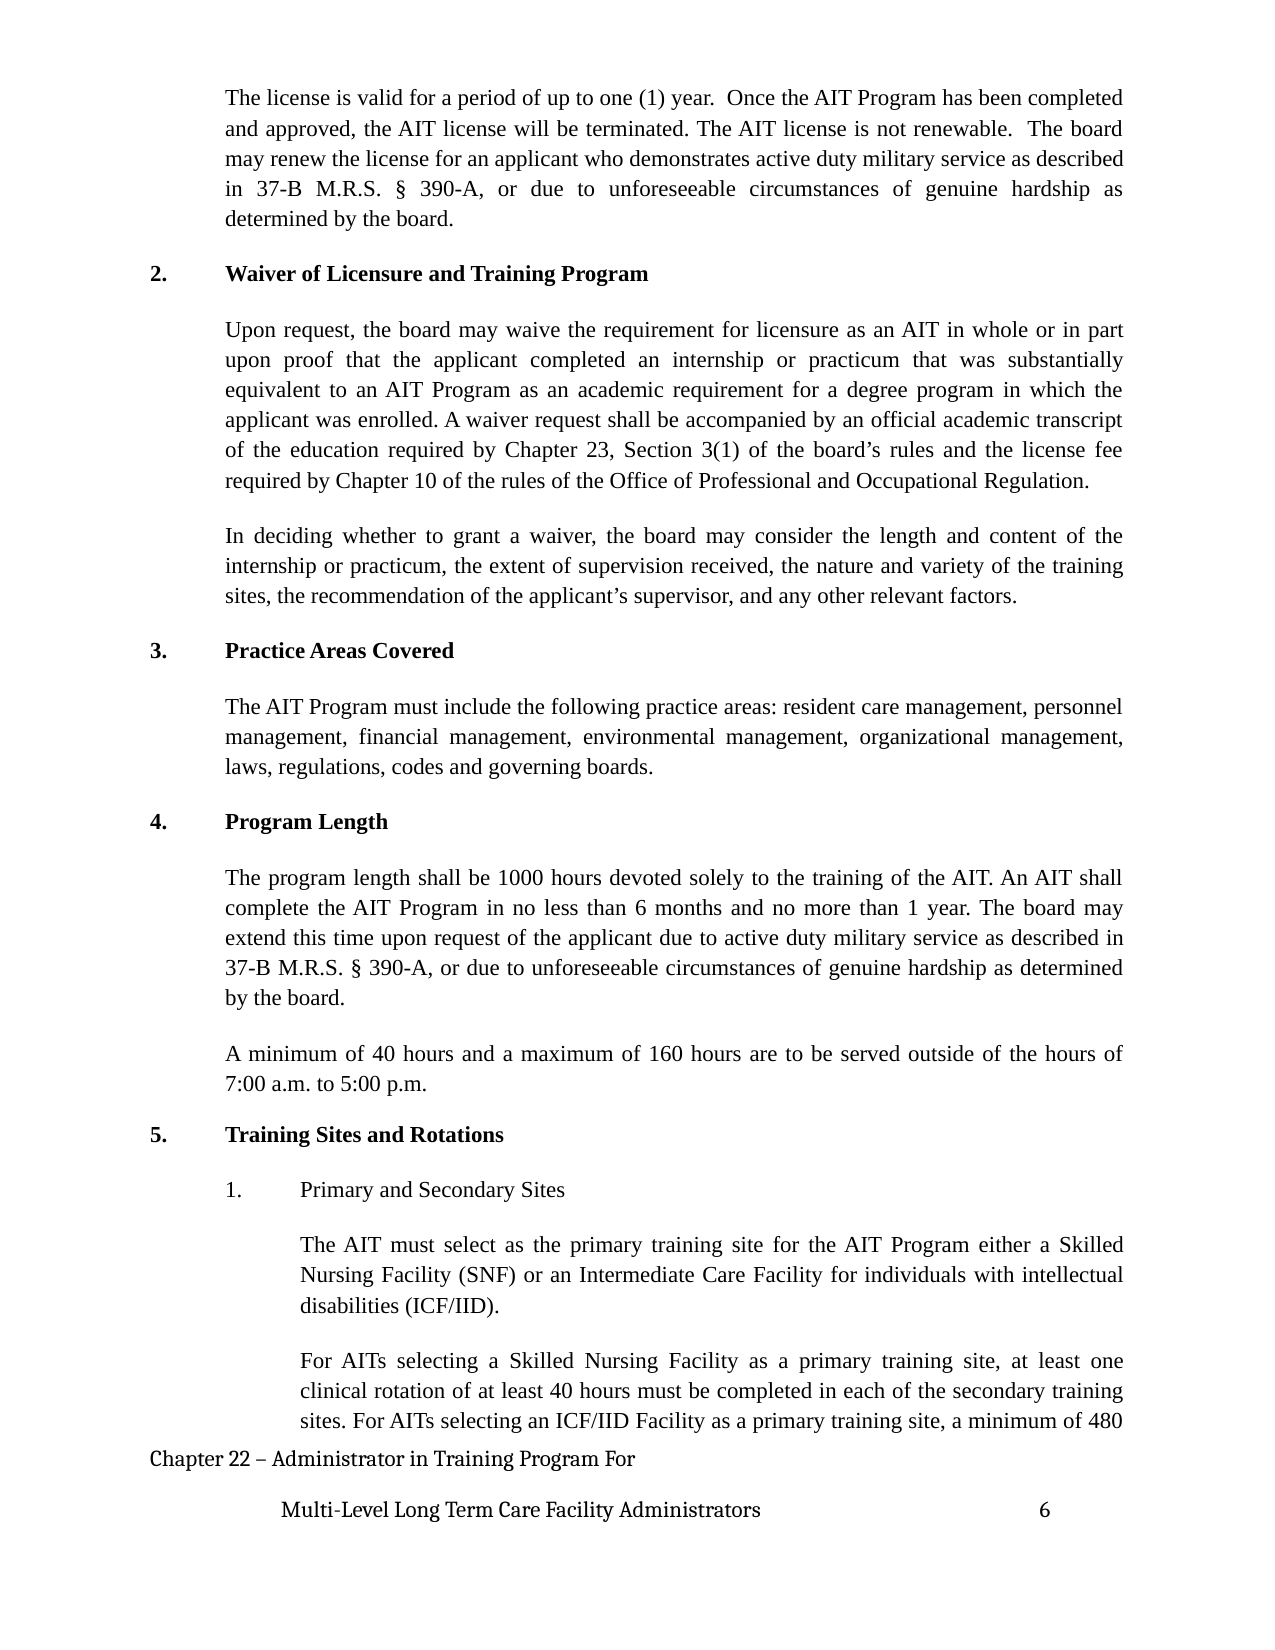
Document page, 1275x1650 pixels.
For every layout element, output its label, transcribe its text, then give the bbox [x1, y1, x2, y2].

list 2. Waiver of Licensure and Training Program [150, 260, 1125, 287]
text In deciding whether to grant a waiver, the board may consider the length and content of the internship or practicum, the extent of supervision received, the nature and variety of the training sites, the recommendation of the applicant’s supervisor, and any other relevant factors. [225, 522, 1125, 609]
list 3. Practice Areas Covered [150, 637, 1125, 664]
text Upon request, the board may waive the requirement for licensure as an AIT in whole or in part upon proof that the applicant completed an internship or practicum that was substantially equivalent to an AIT Program as an academic requirement for a degree program in which the applicant was enrolled. A waiver request shall be accompanied by an official academic transcript of the education required by Chapter 23, Section 3(1) of the board’s rules and the license fee required by Chapter 10 of the rules of the Office of Professional and Occupational Regulation. [225, 316, 1125, 493]
text 5. Training Sites and Rotations [150, 1121, 1125, 1147]
text 4. Program Length [150, 808, 1125, 835]
text A minimum of 40 hours and a maximum of 160 hours are to be served outside of the hours of 7:00 a.m. to 5:00 p.m. [225, 1039, 1125, 1096]
list The program length shall be 1000 hours devoted solely to the training of the AIT. An AIT shall complete the AIT Program in no less than 6 months and no more than 1 year. The board may extend this time upon request of the applicant due to active duty military service as described in 37-B M.R.S. § 390-A, or due to unforeseeable circumstances of genuine hardship as determined by the board. [225, 863, 1125, 1011]
text The AIT Program must include the following practice areas: resident care management, personnel management, financial management, environmental management, organizational management, laws, regulations, codes and governing boards. [225, 693, 1125, 779]
list 1. Primary and Secondary Sites [225, 1176, 1125, 1202]
text The license is valid for a period of up to one (1) year. Once the AIT Program has been completed and approved, the AIT license will be terminated. The AIT license is not renewable. The board may renew the license for an applicant who demonstrates active duty military service as described in 37-B M.R.S. § 390-A, or due to unforeseeable circumstances of genuine hardship as determined by the board. [225, 84, 1125, 232]
text The AIT must select as the primary training site for the AIT Program either a Skilled Nursing Facility (SNF) or an Intermediate Care Facility for individuals with intellectual disabilities (ICF/IID). [300, 1231, 1125, 1318]
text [300, 1347, 1125, 1434]
